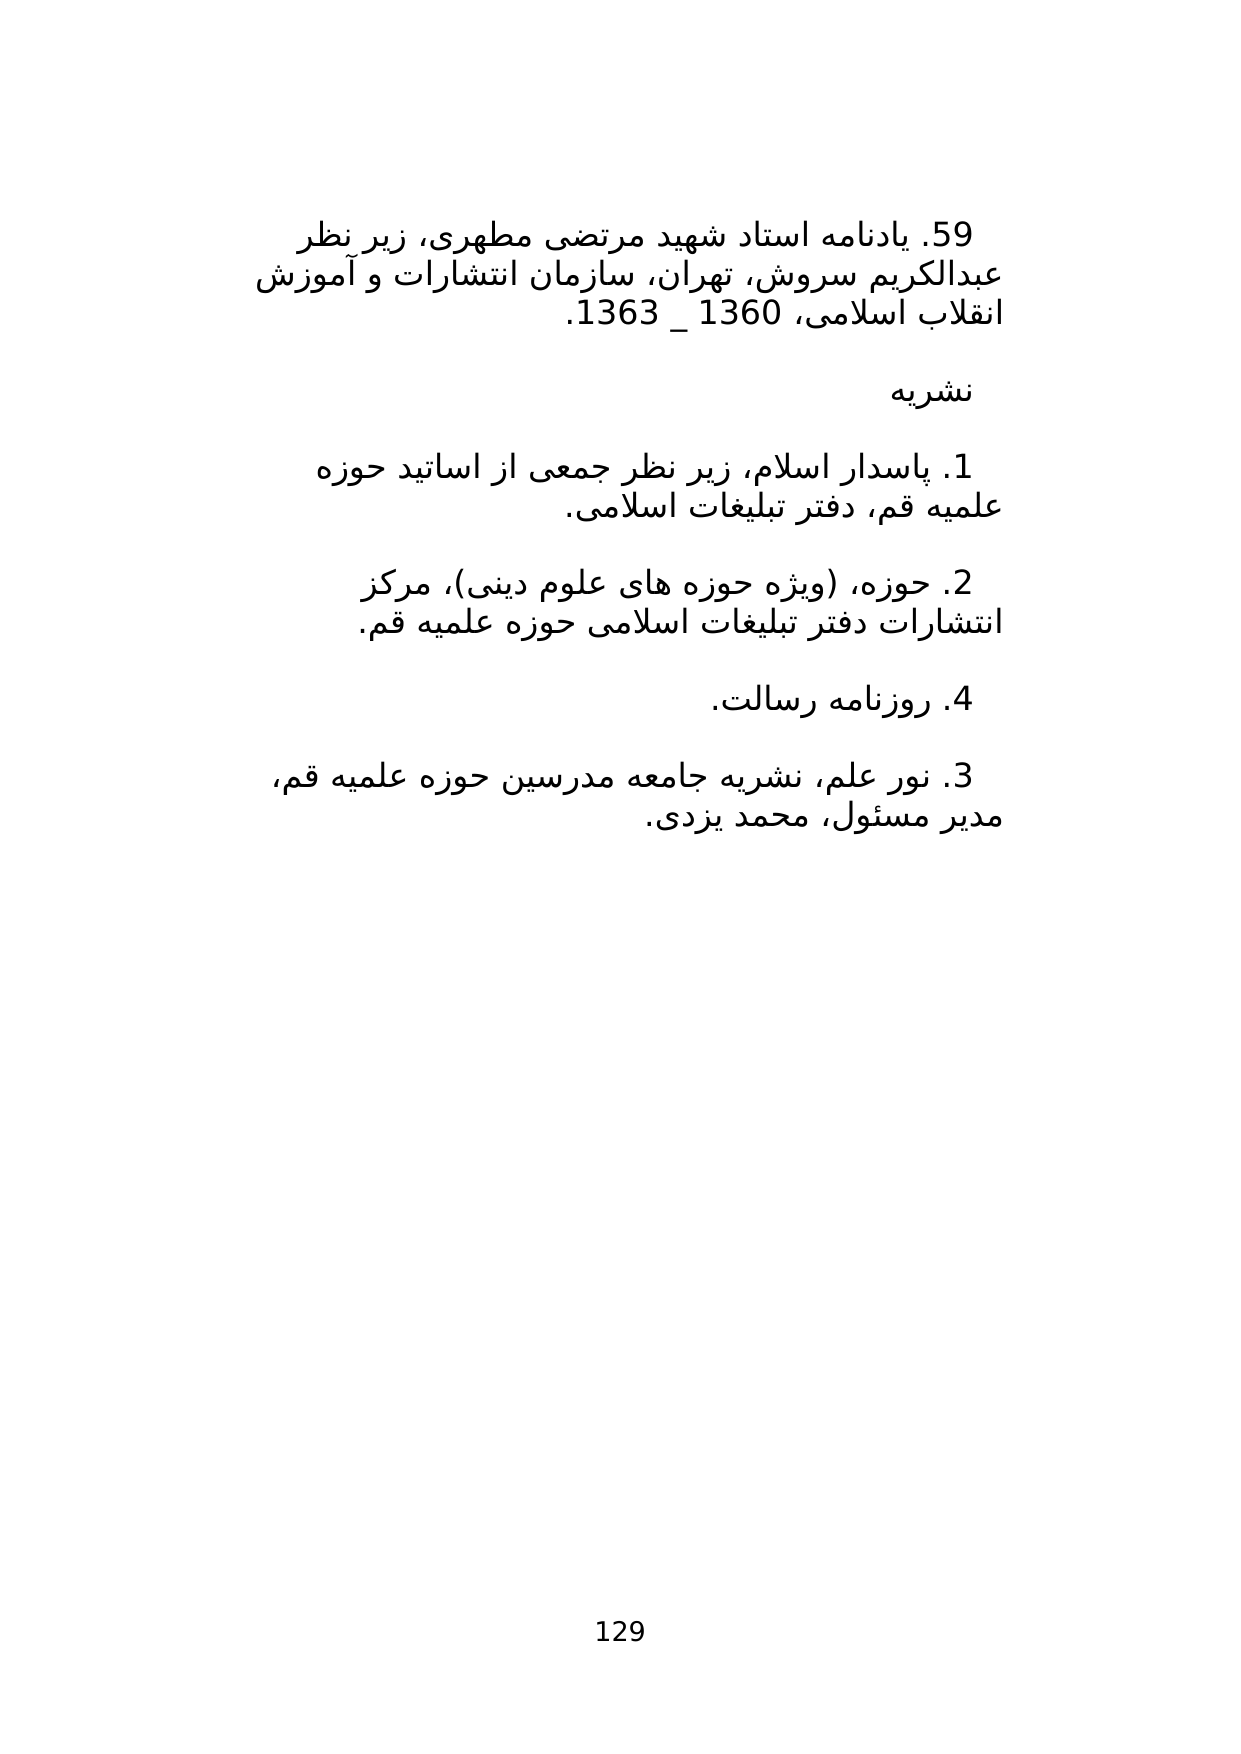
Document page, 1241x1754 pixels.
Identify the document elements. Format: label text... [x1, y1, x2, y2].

text 3. نور علم، نشریه جامعه مدرسین حوزه علمیه قم، مدیر مسئول، محمد یزدی. [236, 757, 1004, 834]
text 4. روزنامه رسالت. [236, 680, 1004, 718]
text 2. حوزه، (ویژه حوزه های علوم دینی)، مرکز انتشارات دفتر تبلیغات اسلامی حوزه علمیه قم. [236, 564, 1004, 641]
text نشریه [236, 370, 1004, 409]
text 1. پاسدار اسلام، زیر نظر جمعی از اساتید حوزه علمیه قم، دفتر تبلیغات اسلامی. [236, 448, 1004, 525]
text 59. یادنامه استاد شهید مرتضی مطهری، زیر نظر عبدالکریم سروش، تهران، سازمان انتشارات و آموزش انقلاب اسلامی، 1360 _ 1363. [236, 216, 1004, 332]
